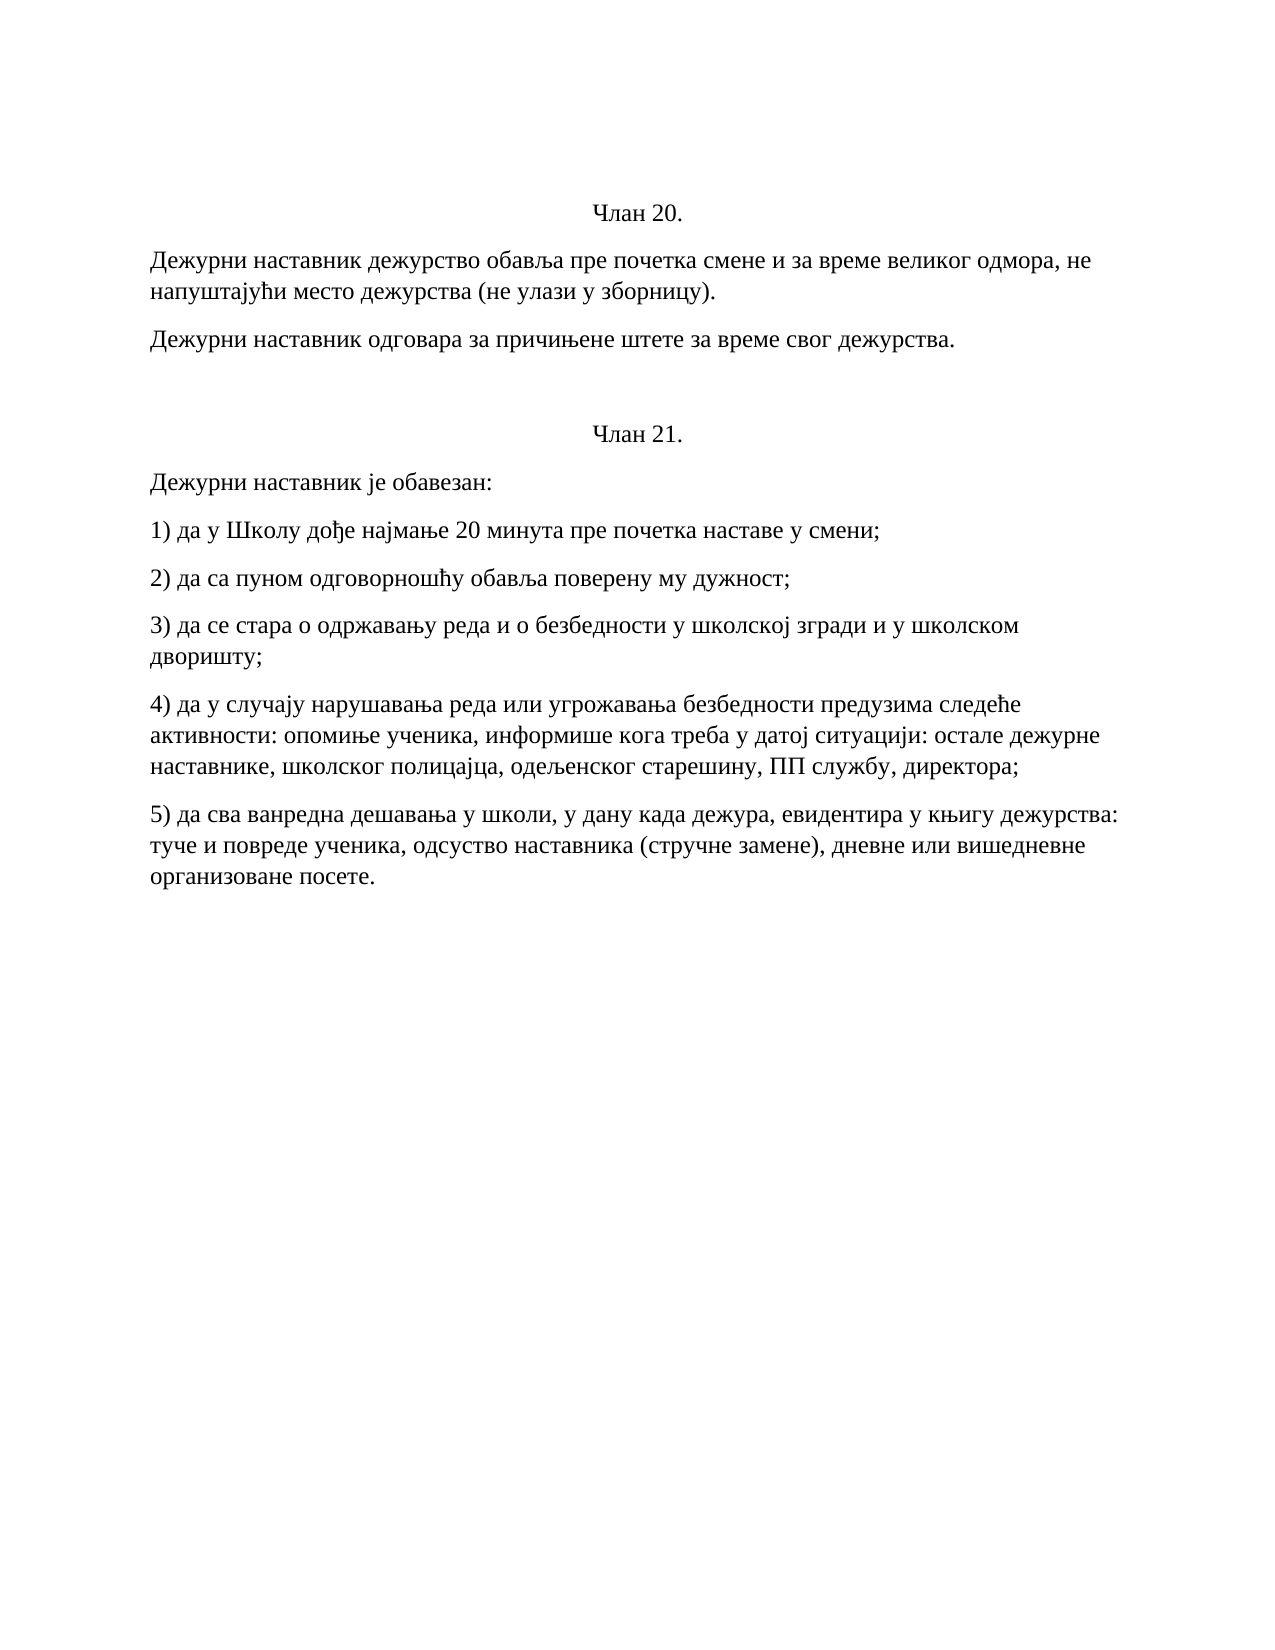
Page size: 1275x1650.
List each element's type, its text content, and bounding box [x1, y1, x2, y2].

text Дежурни наставник је обавезан: [150, 467, 1125, 496]
text Дежурни наставник одговара за причињене штете за време свог дежурства. [150, 324, 1125, 353]
text Члан 20. [150, 198, 1125, 226]
text Дежурни наставник дежурство обавља пре почетка смене и за време великог одмора, не напуштајући место дежурства (не улази у зборницу). [150, 245, 1125, 305]
text Члан 21. [150, 419, 1125, 448]
text 5) да сва ванредна дешавања у школи, у дану када дежура, евидентира у књигу дежурства: туче и повреде ученика, одсуство наставника (стручне замене), дневне или вишедневне организоване посете. [150, 799, 1125, 890]
text 4) да у случају нарушавања реда или угрожавања безбедности предузима следеће активности: опомиње ученика, информише кога треба у датој ситуацији: остале дежурне наставнике, школског полицајца, одељенског старешину, ПП службу, директора; [150, 689, 1125, 780]
text 2) да са пуном одговорношћу обавља поверену му дужност; [150, 563, 1125, 591]
text 3) да се стара о одржавању реда и о безбедности у школској згради и у школском дворишту; [150, 610, 1125, 670]
text 1) да у Школу дође најмање 20 минута пре почетка наставе у смени; [150, 515, 1125, 544]
